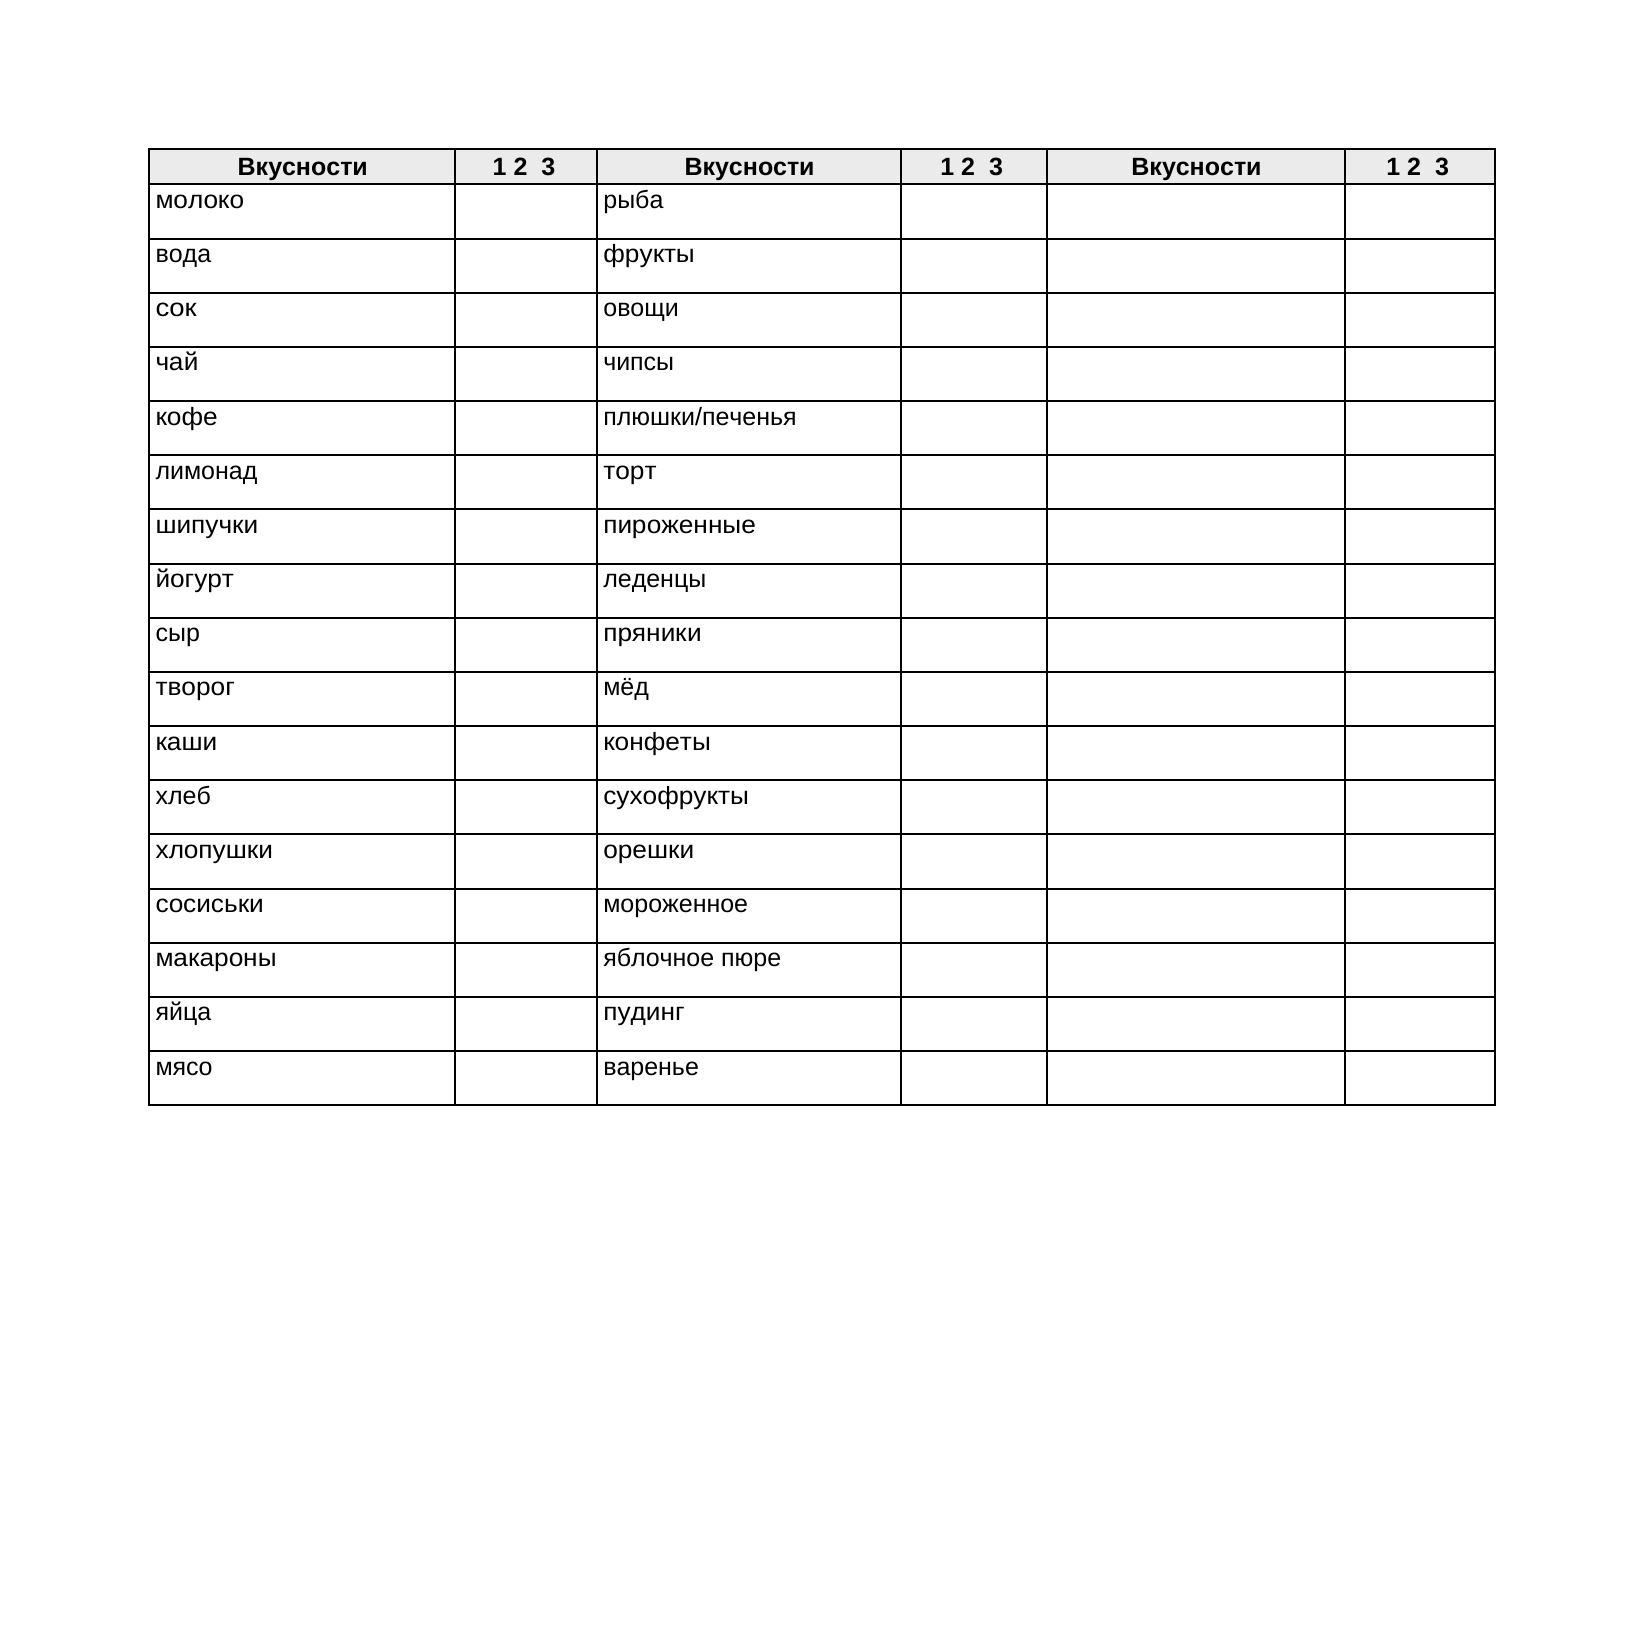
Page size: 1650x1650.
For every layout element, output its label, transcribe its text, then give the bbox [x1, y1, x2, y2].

table_cell [902, 1052, 1046, 1104]
table_cell [1346, 456, 1494, 508]
table_cell хлопушки [150, 835, 454, 887]
table_cell [1346, 998, 1494, 1050]
table_cell фрукты [598, 240, 900, 292]
table_cell [1048, 890, 1344, 942]
table_cell [902, 510, 1046, 562]
table_cell [902, 294, 1046, 346]
table_cell мёд [598, 673, 900, 725]
table_cell [1346, 510, 1494, 562]
table_cell [902, 456, 1046, 508]
table_cell [902, 619, 1046, 671]
table_cell [1048, 998, 1344, 1050]
table_cell [1048, 510, 1344, 562]
table_cell [1048, 565, 1344, 617]
table_cell [1346, 727, 1494, 779]
table_cell [902, 727, 1046, 779]
table_cell [456, 944, 596, 996]
table_cell пудинг [598, 998, 900, 1050]
table_cell молоко [150, 185, 454, 237]
table_cell йогурт [150, 565, 454, 617]
table_cell сыр [150, 619, 454, 671]
table_cell [456, 619, 596, 671]
table_cell [456, 781, 596, 833]
table_cell плюшки/печенья [598, 402, 900, 454]
table_cell [902, 402, 1046, 454]
table_cell [1346, 565, 1494, 617]
table_cell [1048, 402, 1344, 454]
table_cell [1346, 294, 1494, 346]
table_cell рыба [598, 185, 900, 237]
table_cell [456, 890, 596, 942]
table_cell [1346, 348, 1494, 400]
table_cell [456, 835, 596, 887]
table_cell [902, 185, 1046, 237]
table_cell [1048, 240, 1344, 292]
table_cell каши [150, 727, 454, 779]
table_header Вкусности [1048, 150, 1344, 183]
table_cell сухофрукты [598, 781, 900, 833]
table_cell [1048, 456, 1344, 508]
table_cell [1048, 727, 1344, 779]
table_cell чипсы [598, 348, 900, 400]
table_cell [456, 727, 596, 779]
table_cell овощи [598, 294, 900, 346]
table_cell [902, 998, 1046, 1050]
table_cell [902, 565, 1046, 617]
table_cell [1048, 348, 1344, 400]
table_cell сок [150, 294, 454, 346]
table_cell [1346, 185, 1494, 237]
table_cell [456, 998, 596, 1050]
table_cell [1048, 185, 1344, 237]
table_cell чай [150, 348, 454, 400]
table_cell конфеты [598, 727, 900, 779]
table_cell [456, 348, 596, 400]
table_cell [902, 240, 1046, 292]
table_cell [1048, 294, 1344, 346]
table_cell [1048, 944, 1344, 996]
table_cell [1048, 781, 1344, 833]
table_cell леденцы [598, 565, 900, 617]
table_cell [456, 240, 596, 292]
table_cell [1346, 402, 1494, 454]
table_cell [1048, 1052, 1344, 1104]
table_cell [902, 348, 1046, 400]
table_cell [902, 673, 1046, 725]
table_cell [902, 890, 1046, 942]
table_cell пряники [598, 619, 900, 671]
table_cell [902, 944, 1046, 996]
table_cell яблочное пюре [598, 944, 900, 996]
table_cell [456, 402, 596, 454]
table_cell [1346, 240, 1494, 292]
table_cell [456, 185, 596, 237]
table_cell мясо [150, 1052, 454, 1104]
table_cell лимонад [150, 456, 454, 508]
table_cell [902, 835, 1046, 887]
table_cell [456, 456, 596, 508]
table_cell сосиськи [150, 890, 454, 942]
table_header 1 2 3 [456, 150, 596, 183]
table_cell [456, 673, 596, 725]
table_cell [456, 565, 596, 617]
table_header Вкусности [150, 150, 454, 183]
table_cell [1346, 673, 1494, 725]
table_cell [456, 1052, 596, 1104]
table_cell варенье [598, 1052, 900, 1104]
table_cell [1048, 619, 1344, 671]
table_cell [1346, 781, 1494, 833]
table_cell [1346, 890, 1494, 942]
table_cell [1048, 673, 1344, 725]
table_cell [902, 781, 1046, 833]
table_cell вода [150, 240, 454, 292]
table_cell творог [150, 673, 454, 725]
table_cell [456, 294, 596, 346]
table_cell макароны [150, 944, 454, 996]
table_cell орешки [598, 835, 900, 887]
table_cell [1346, 835, 1494, 887]
table_header 1 2 3 [902, 150, 1046, 183]
table_cell пироженные [598, 510, 900, 562]
table_header Вкусности [598, 150, 900, 183]
table_cell хлеб [150, 781, 454, 833]
table_cell [1346, 619, 1494, 671]
table_cell [1048, 835, 1344, 887]
table_cell [456, 510, 596, 562]
table_cell [1346, 1052, 1494, 1104]
table_cell яйца [150, 998, 454, 1050]
table_cell торт [598, 456, 900, 508]
table_header 1 2 3 [1346, 150, 1494, 183]
table_cell кофе [150, 402, 454, 454]
table_cell шипучки [150, 510, 454, 562]
table_cell мороженное [598, 890, 900, 942]
table_cell [1346, 944, 1494, 996]
